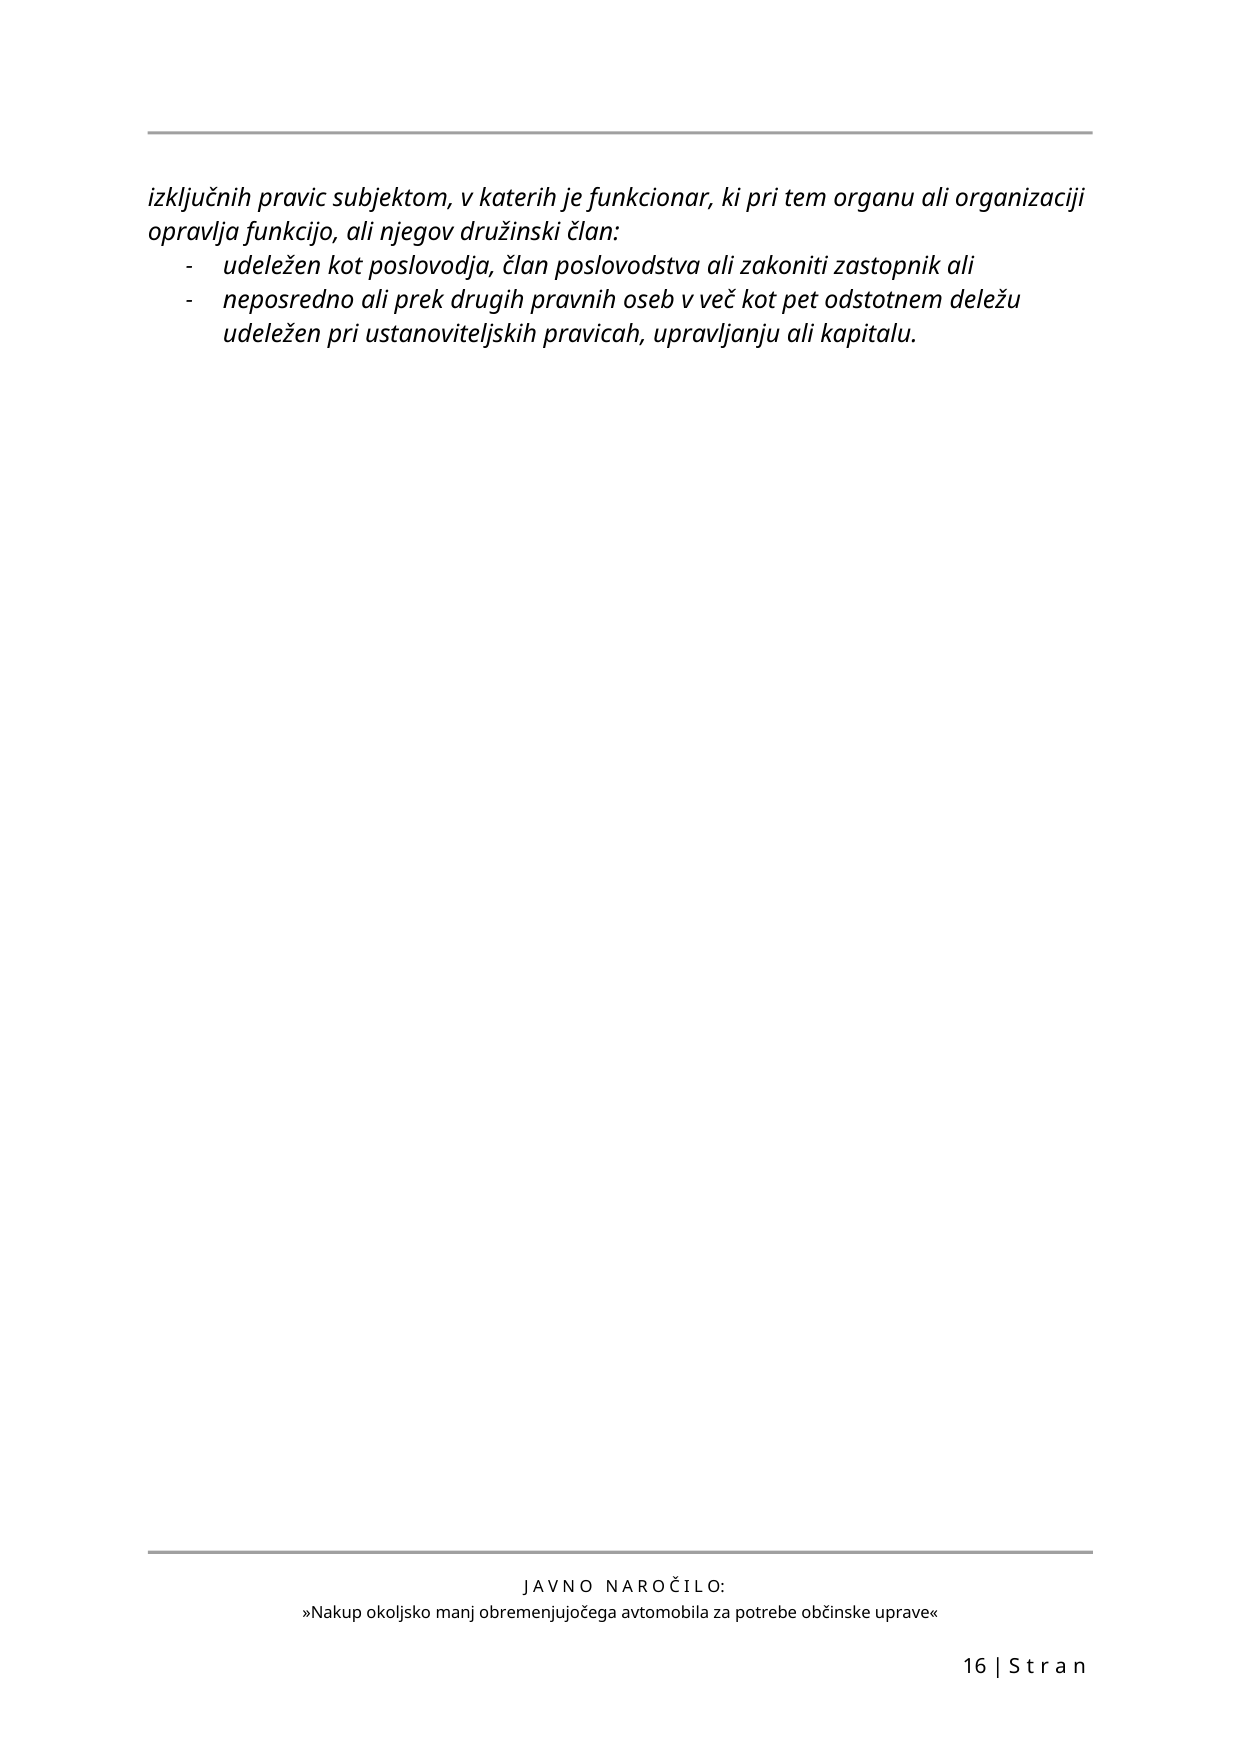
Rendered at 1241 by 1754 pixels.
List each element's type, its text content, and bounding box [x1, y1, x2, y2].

list udeležen kot poslovodja, član poslovodstva ali zakoniti zastopnik ali [185, 247, 1092, 281]
list neposredno ali prek drugih pravnih oseb v več kot pet odstotnem deležu udeležen pri ustanoviteljskih pravicah, upravljanju ali kapitalu. [185, 281, 1092, 349]
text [148, 179, 1092, 247]
